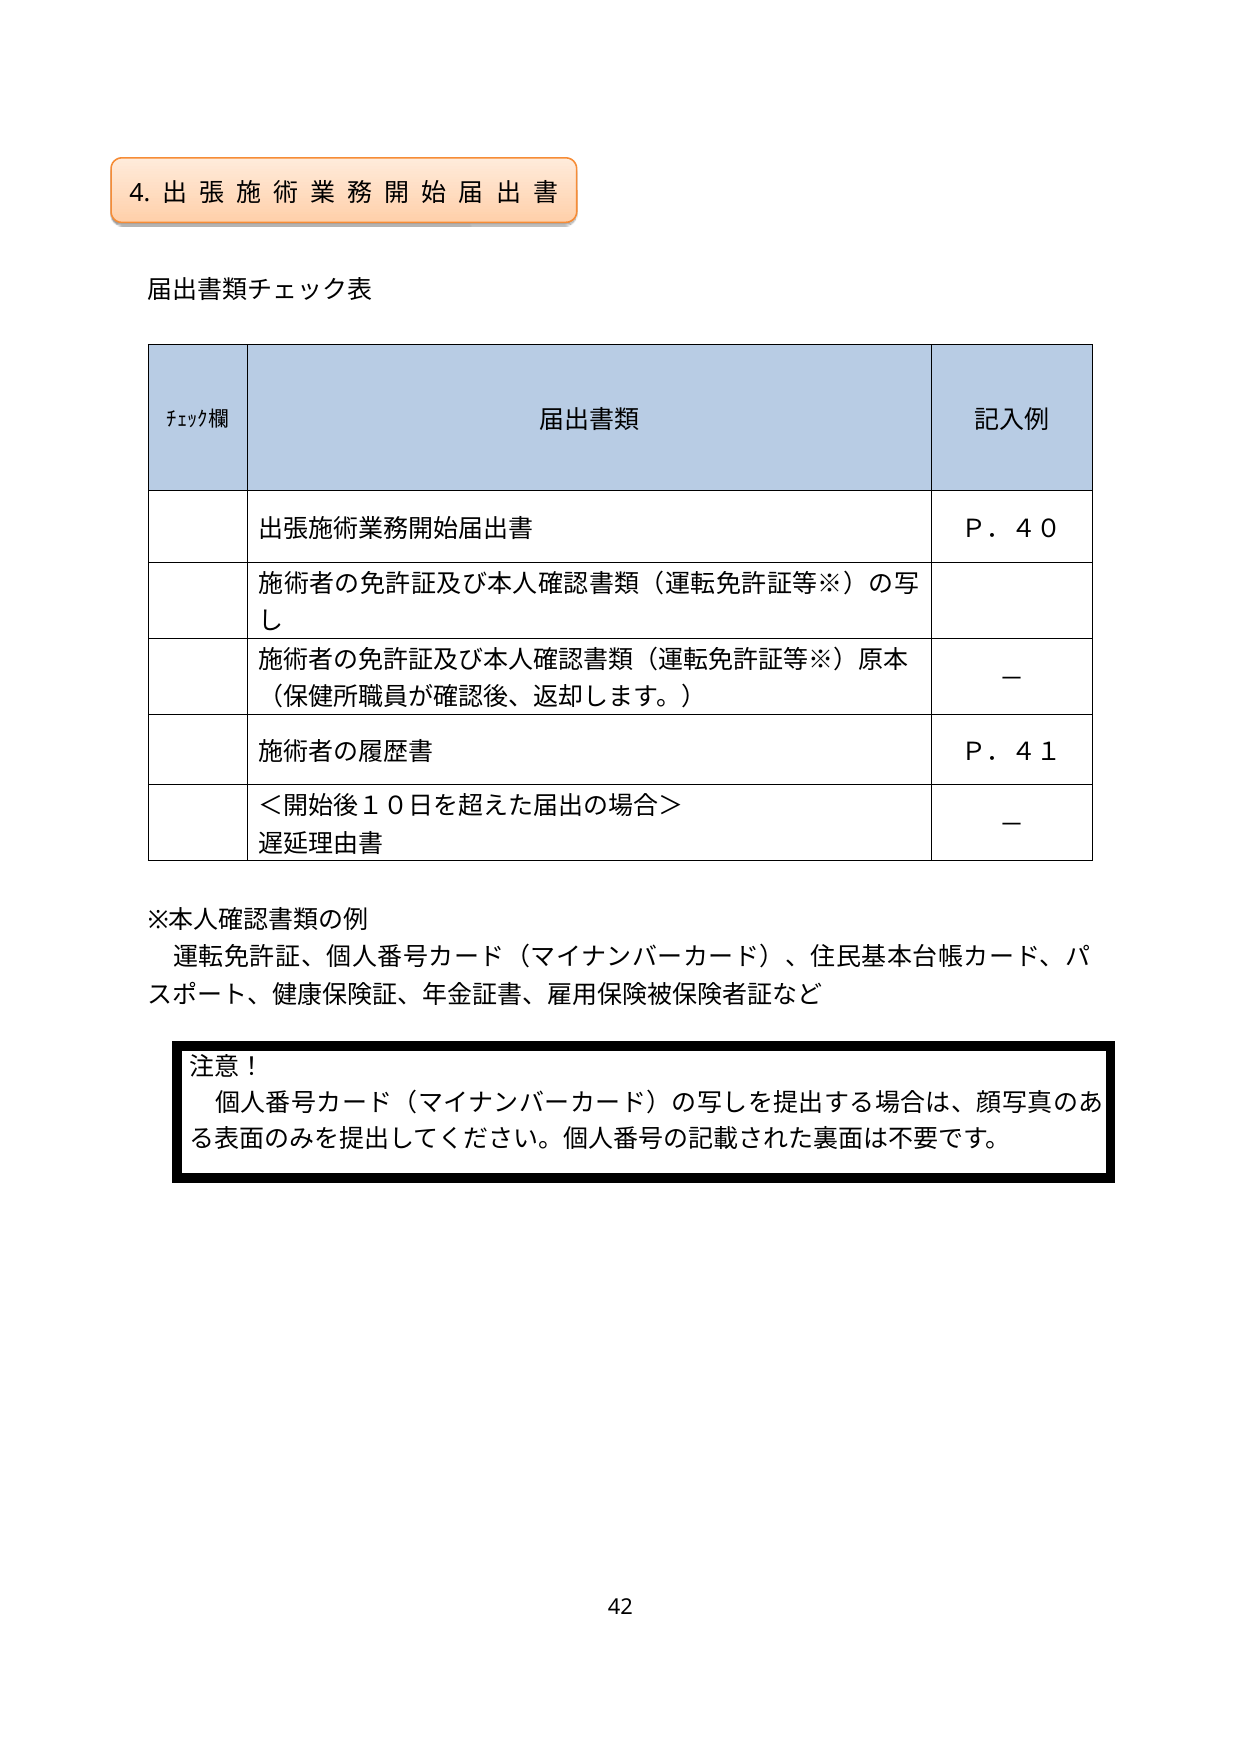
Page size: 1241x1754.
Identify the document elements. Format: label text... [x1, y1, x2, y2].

table_cell ＜開始後１０日を超えた届出の場合＞ 遅延理由書 [248, 785, 931, 860]
table_cell 施術者の免許証及び本人確認書類（運転免許証等※）原本 （保健所職員が確認後、返却します。） [248, 639, 931, 714]
table_cell [149, 785, 247, 860]
text 運転免許証、個人番号カード（マイナンバーカード）、住民基本台帳カード、パスポート、健康保険証、年金証書、雇用保険被保険者証など [148, 936, 1092, 1011]
table_cell 施術者の免許証及び本人確認書類（運転免許証等※）の写し [248, 563, 931, 638]
table_cell [149, 491, 247, 562]
table_cell [932, 563, 1092, 638]
table_cell [149, 639, 247, 714]
table_header 届出書類 [248, 345, 931, 490]
table_cell － [932, 785, 1092, 860]
table_cell Ｐ．４１ [932, 715, 1092, 784]
table_cell － [932, 639, 1092, 714]
table_cell [149, 563, 247, 638]
table_header 記入例 [932, 345, 1092, 490]
table_header ﾁｪｯｸ欄 [149, 345, 247, 490]
table_cell 出張施術業務開始届出書 [248, 491, 931, 562]
table_cell [149, 715, 247, 784]
table_cell 施術者の履歴書 [248, 715, 931, 784]
text 届出書類チェック表 [148, 269, 1092, 307]
table_cell Ｐ．４０ [932, 491, 1092, 562]
text ※本人確認書類の例 [148, 898, 1092, 936]
